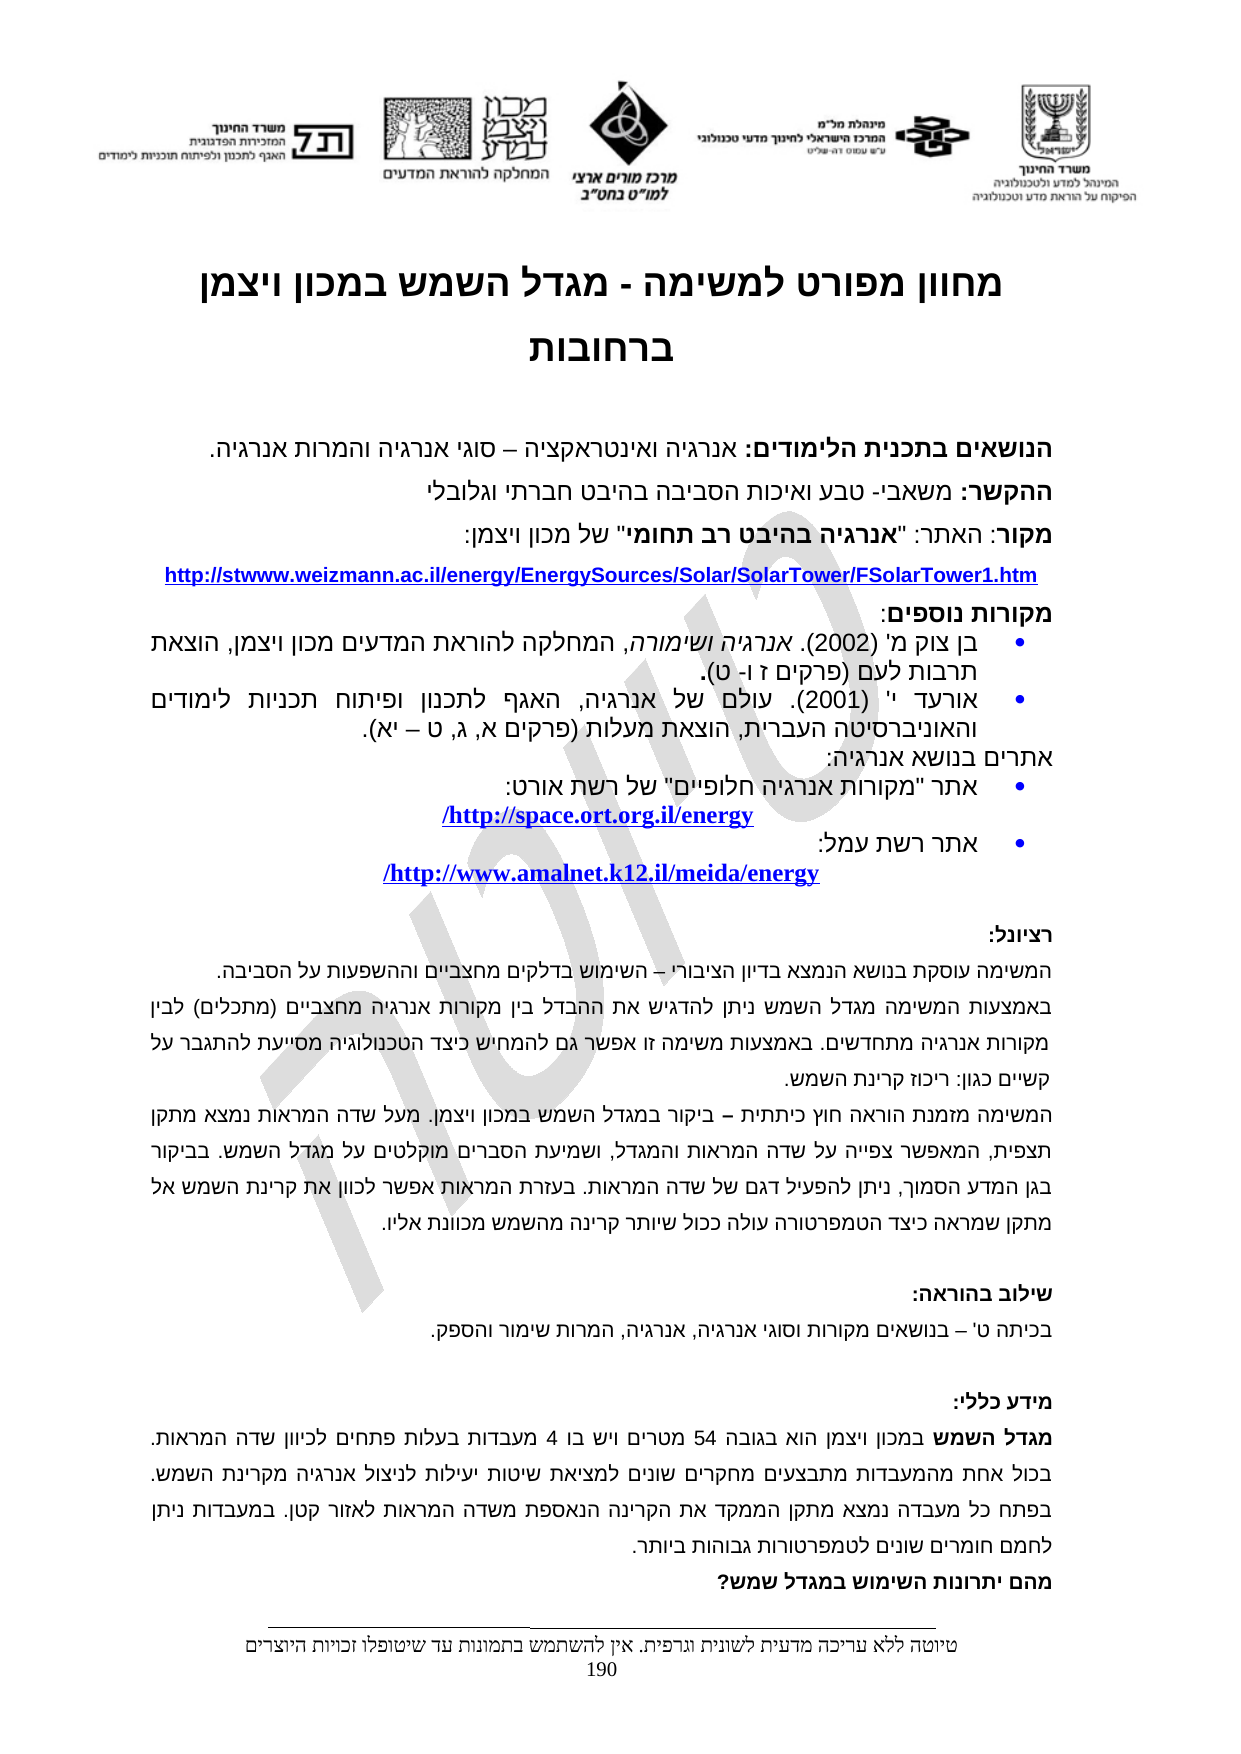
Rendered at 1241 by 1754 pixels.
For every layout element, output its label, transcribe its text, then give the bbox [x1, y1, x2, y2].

text מקורות נוספים: [150, 599, 1053, 628]
text שילוב בהוראה: [150, 1282, 1053, 1306]
text המשימה מזמנת הוראה חוץ כיתתית – ביקור במגדל השמש במכון ויצמן. מעל שדה המראות נמצא מתקן תצפית, המאפשר צפייה על שדה המראות והמגדל, ושמיעת הסברים מוקלטים על מגדל השמש. בביקור בגן המדע הסמוך, ניתן להפעיל דגם של שדה המראות. בעזרת המראות אפשר לכוון את קרינת השמש אל מתקן שמראה כיצד הטמפרטורה עולה ככול שיותר קרינה מהשמש מכוונת אליו. [150, 1103, 1053, 1234]
text מידע כללי: [150, 1390, 1053, 1414]
text http://stwww.weizmann.ac.il/energy/EnergySources/Solar/SolarTower/FSolarTower1.htm [150, 563, 1053, 587]
list אורעד י' (2001). עולם של אנרגיה, האגף לתכנון ופיתוח תכניות לימודים והאוניברסיטה העברית, הוצאת מעלות (פרקים א, ג, ט – יא). [150, 685, 1016, 743]
text מחוון מפורט למשימה - מגדל השמש במכון ויצמן ברחובות [150, 261, 1053, 369]
text http://space.ort.org.il/energy/ [150, 801, 1053, 829]
list אתר רשת עמל: [150, 829, 1016, 858]
text באמצעות המשימה מגדל השמש ניתן להדגיש את ההבדל בין מקורות אנרגיה מחצביים (מתכלים) לבין מקורות אנרגיה מתחדשים. באמצעות משימה זו אפשר גם להמחיש כיצד הטכנולוגיה מסייעת להתגבר על קשיים כגון: ריכוז קרינת השמש. [150, 995, 1053, 1091]
text הנושאים בתכנית הלימודים: אנרגיה ואינטראקציה – סוגי אנרגיה והמרות אנרגיה. [150, 434, 1053, 462]
text מגדל השמש במכון ויצמן הוא בגובה 54 מטרים ויש בו 4 מעבדות בעלות פתחים לכיוון שדה המראות. בכול אחת מהמעבדות מתבצעים מחקרים שונים למציאת שיטות יעילות לניצול אנרגיה מקרינת השמש. בפתח כל מעבדה נמצא מתקן הממקד את הקרינה הנאספת משדה המראות לאזור קטן. במעבדות ניתן לחמם חומרים שונים לטמפרטורות גבוהות ביותר. [150, 1426, 1053, 1558]
text מהם יתרונות השימוש במגדל שמש? [150, 1570, 1053, 1594]
picture [82, 73, 1144, 213]
text רציונל: [150, 923, 1053, 947]
text המשימה עוסקת בנושא הנמצא בדיון הציבורי – השימוש בדלקים מחצביים וההשפעות על הסביבה. [150, 959, 1053, 983]
text אתרים בנושא אנרגיה: [150, 743, 1053, 772]
list אתר "מקורות אנרגיה חלופיים" של רשת אורט: [150, 772, 1016, 801]
text בכיתה ט' – בנושאים מקורות וסוגי אנרגיה, אנרגיה, המרות שימור והספק. [150, 1318, 1053, 1342]
list בן צוק מ' (2002). אנרגיה ושימורה, המחלקה להוראת המדעים מכון ויצמן, הוצאת תרבות לעם (פרקים ז ו- ט). [150, 628, 1016, 685]
text מקור: האתר: "אנרגיה בהיבט רב תחומי" של מכון ויצמן: [150, 520, 1053, 549]
text http://www.amalnet.k12.il/meida/energy/ [150, 858, 1053, 887]
text ההקשר: משאבי- טבע ואיכות הסביבה בהיבט חברתי וגלובלי [150, 477, 1053, 506]
